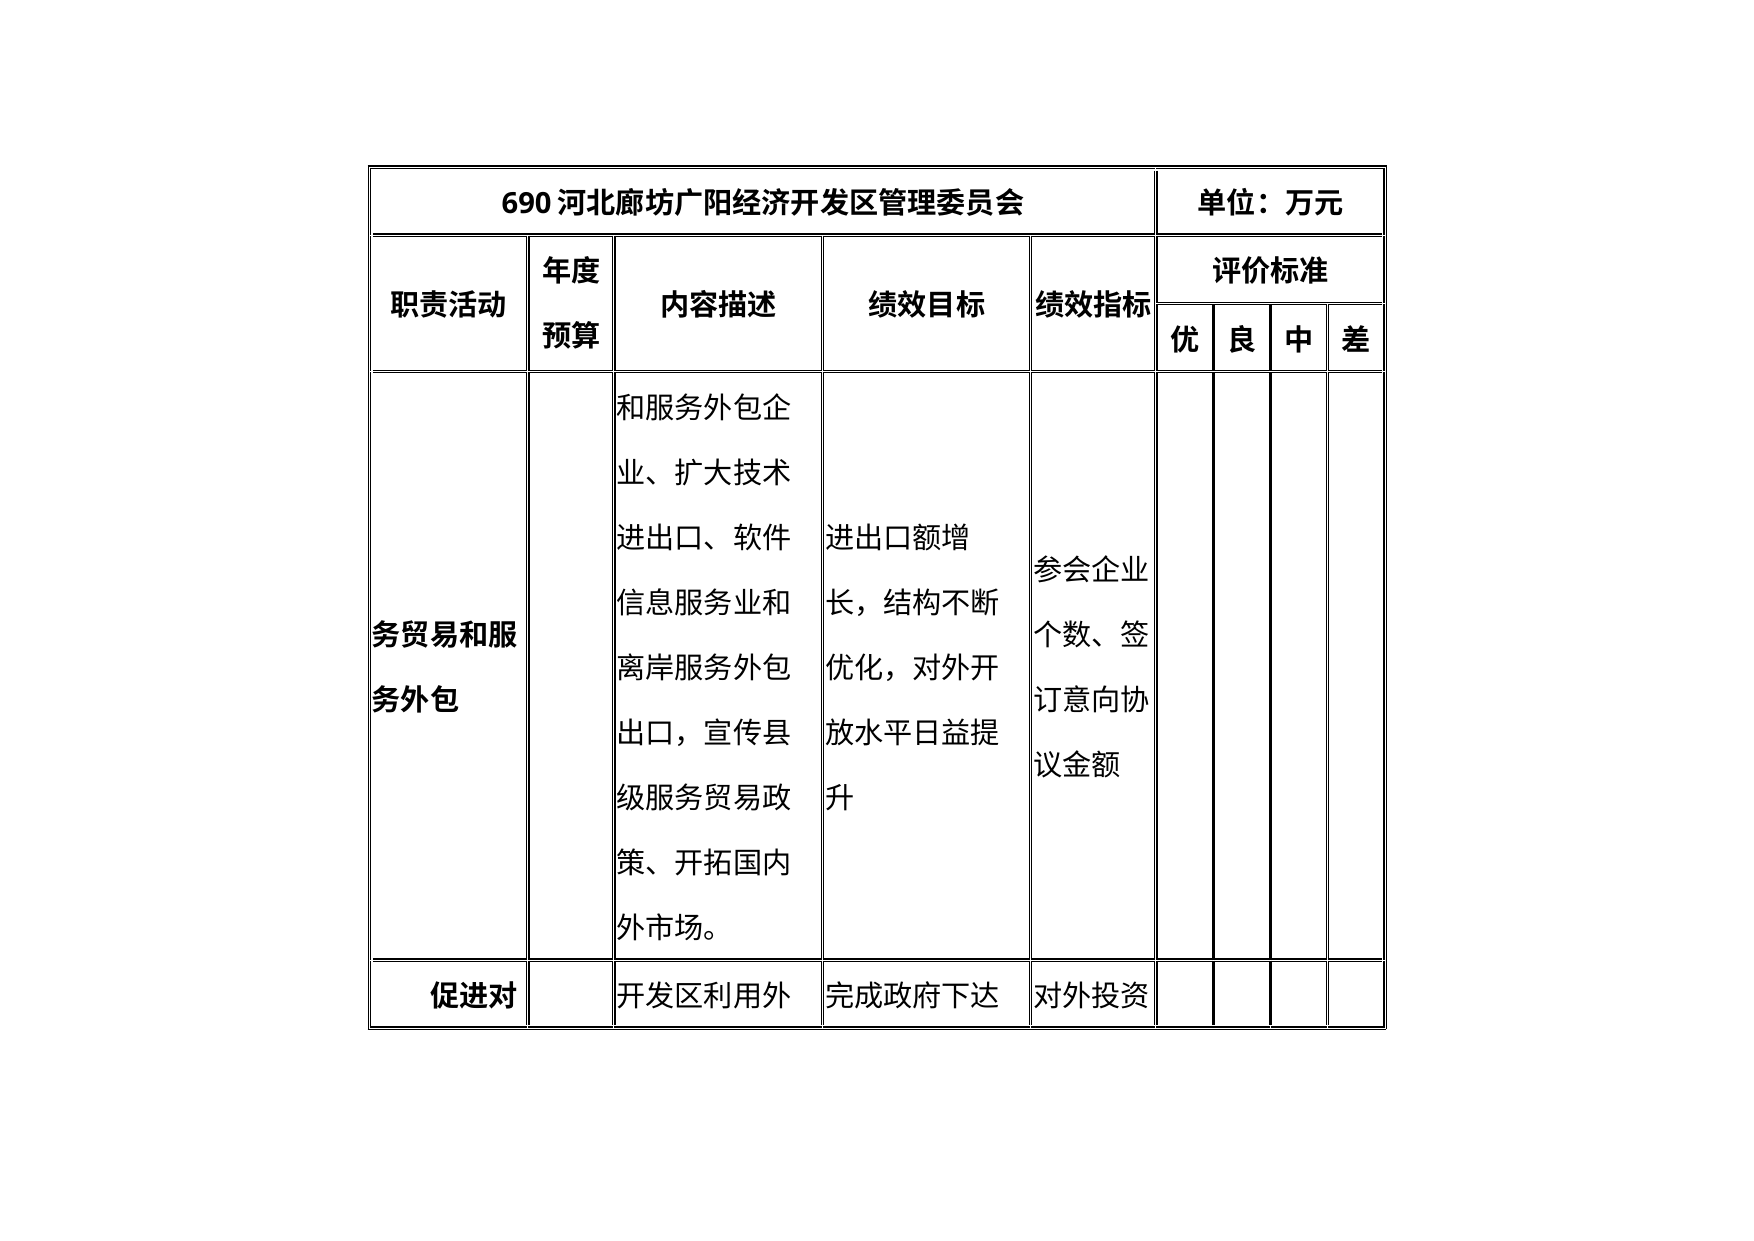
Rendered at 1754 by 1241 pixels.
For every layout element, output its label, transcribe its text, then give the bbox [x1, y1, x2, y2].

table_cell 促进对外经贸服务 [371, 958, 528, 1026]
table_header 单位：万元 [1156, 169, 1383, 233]
table_cell [1328, 370, 1385, 958]
table_cell 优 [1158, 305, 1212, 370]
table_cell [1272, 373, 1326, 958]
table_cell 绩效指标 [1032, 237, 1154, 370]
table_cell 内容描述 [616, 237, 821, 370]
table_cell 中 [1272, 305, 1326, 370]
table_cell [530, 373, 612, 958]
table_cell 评价标准 [1158, 233, 1384, 302]
table_cell 完成政府下达目标，确保对外投资和经济合作业务稳定增长 [823, 962, 1031, 1026]
table_header 690河北廊坊广阳经济开发区管理委员会 [371, 167, 1156, 233]
table_cell 组织参展参会企业个数、签订意向协议金额 [1032, 373, 1154, 958]
table_cell 促进服务贸易进出口额增长，结构不断优化，对外开放水平日益提升 [824, 373, 1029, 958]
table_cell 绩效目标 [824, 237, 1029, 370]
table_cell 职责活动 [371, 233, 526, 370]
table_cell [1158, 373, 1212, 958]
table_cell 推介服务贸易和服务外包企业、扩大技术进出口、软件信息服务业和离岸服务外包出口，宣传县级服务贸易政策、开拓国内外市场。 [616, 373, 821, 958]
table_cell 良 [1215, 305, 1269, 370]
table_cell [1215, 373, 1269, 958]
table_cell [1213, 962, 1270, 1026]
table_cell [1156, 962, 1213, 1026]
table_cell 年度预算数 [530, 237, 612, 370]
table_cell [1328, 958, 1384, 1026]
table_cell 差 [1328, 302, 1385, 370]
table_cell 开发区利用外资管理等工作。完善开发区建设发展管理体系，开展招商引资、培训。 [614, 962, 822, 1026]
table_cell 对外投资额增长率 [1031, 958, 1156, 1026]
table_cell 发展服务贸易和服务外包 [369, 370, 528, 958]
table_cell [528, 958, 614, 1026]
table_cell [1270, 962, 1328, 1026]
